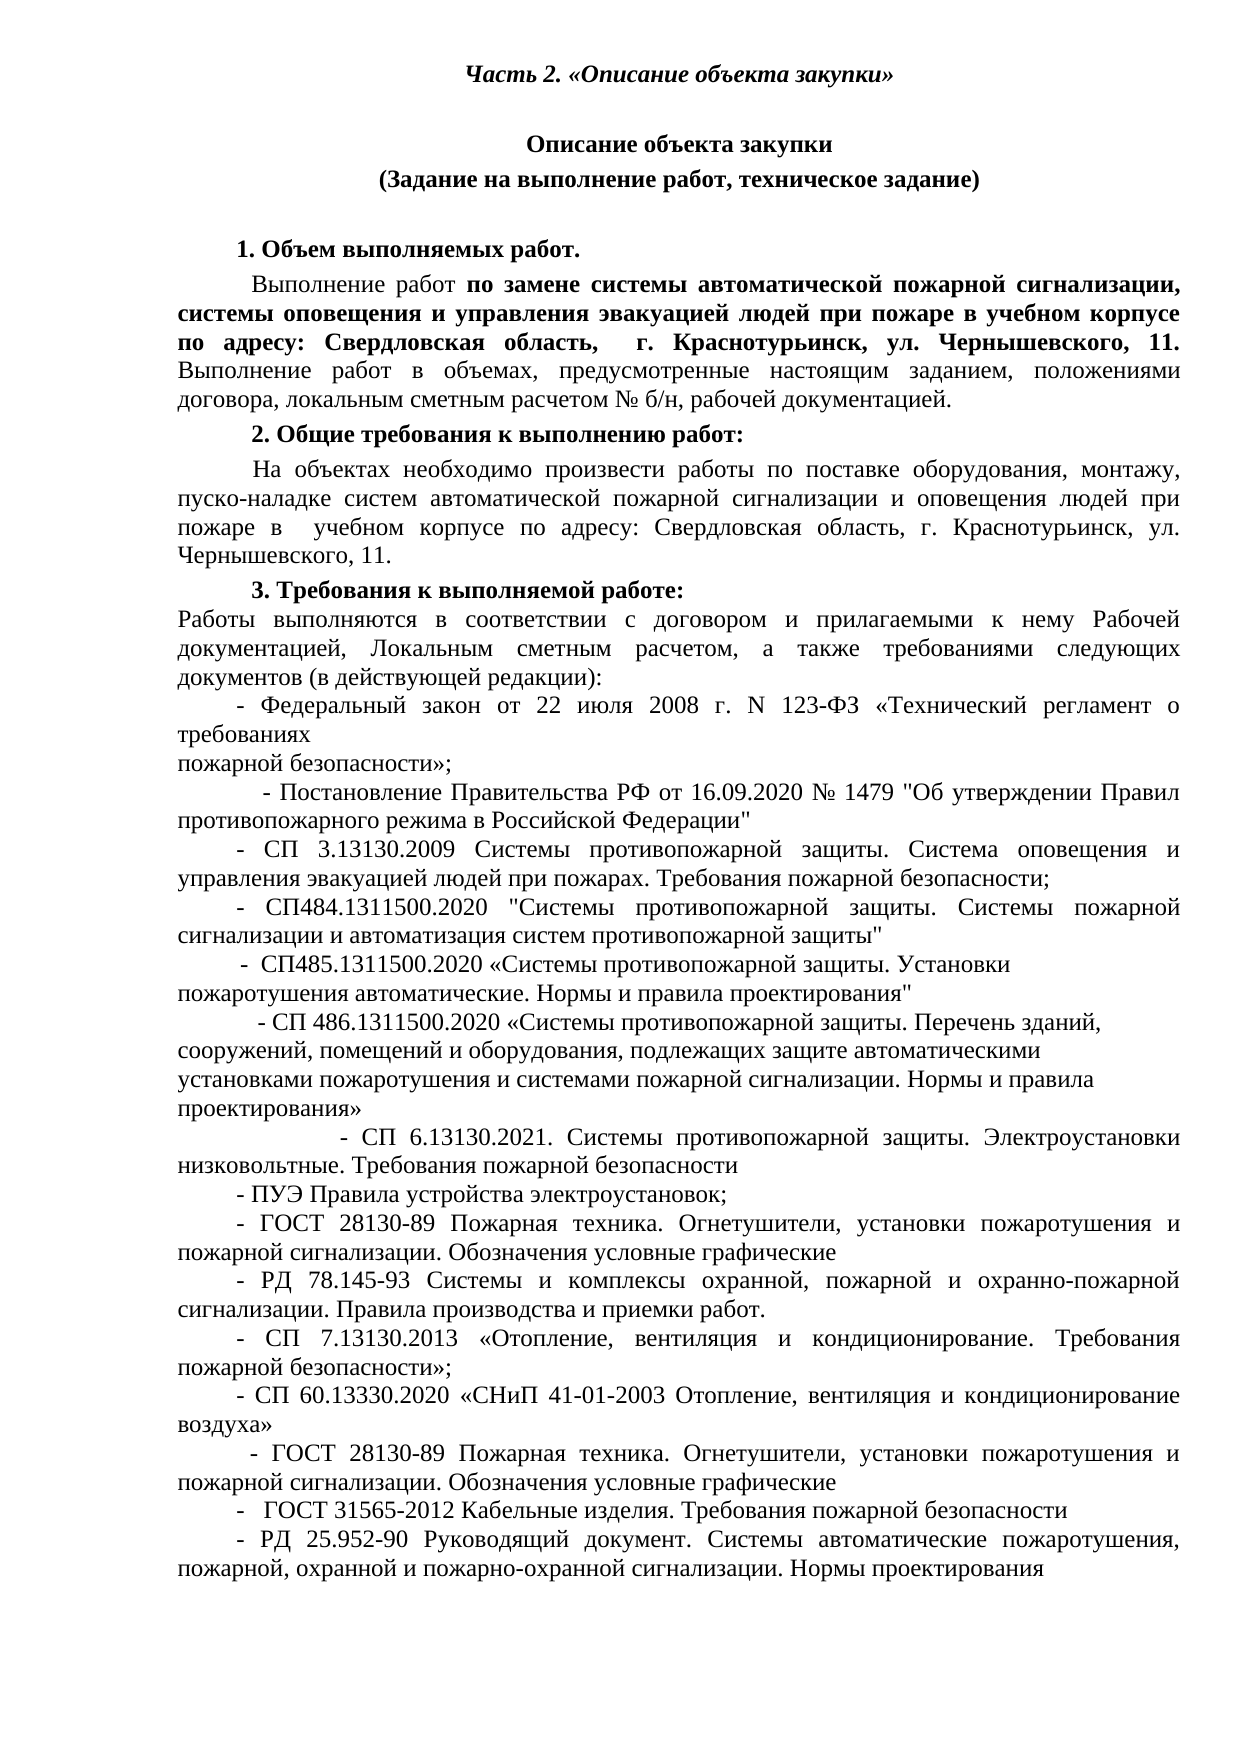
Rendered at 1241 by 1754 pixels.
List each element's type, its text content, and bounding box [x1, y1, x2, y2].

text Работы выполняются в соответствии с договором и прилагаемыми к нему Рабочей документацией, Локальным сметным расчетом, а также требованиями следующих документов (в действующей редакции): [177, 604, 1181, 690]
text - СП 60.13330.2020 «СНиП 41-01-2003 Отопление, вентиляция и кондиционирование воздуха» [177, 1380, 1181, 1438]
text 1. Объем выполняемых работ. [177, 234, 1181, 263]
text - СП 7.13130.2013 «Отопление, вентиляция и кондиционирование. Требования пожарной безопасности»; [177, 1323, 1181, 1380]
text - Постановление Правительства РФ от 16.09.2020 № 1479 "Об утверждении Правил противопожарного режима в Российской Федерации" [177, 777, 1181, 834]
text - СП 486.1311500.2020 «Системы противопожарной защиты. Перечень зданий, сооружений, помещений и оборудования, подлежащих защите автоматическими установками пожаротушения и системами пожарной сигнализации. Нормы и правила проектирования» [177, 1007, 1181, 1122]
text - СП485.1311500.2020 «Системы противопожарной защиты. Установки пожаротушения автоматические. Нормы и правила проектирования" [177, 949, 1181, 1007]
text - СП484.1311500.2020 "Системы противопожарной защиты. Системы пожарной сигнализации и автоматизация систем противопожарной защиты" [177, 892, 1181, 949]
text - СП 3.13130.2009 Системы противопожарной защиты. Система оповещения и управления эвакуацией людей при пожарах. Требования пожарной безопасности; [177, 834, 1181, 892]
text Часть 2. «Описание объекта закупки» [177, 59, 1181, 88]
text - РД 25.952-90 Руководящий документ. Системы автоматические пожаротушения, пожарной, охранной и пожарно-охранной сигнализации. Нормы проектирования [177, 1524, 1181, 1582]
text Описание объекта закупки [177, 129, 1181, 158]
text - СП 6.13130.2021. Системы противопожарной защиты. Электроустановки низковольтные. Требования пожарной безопасности [177, 1122, 1181, 1179]
text 3. Требования к выполняемой работе: [251, 575, 1181, 604]
text На объектах необходимо произвести работы по поставке оборудования, монтажу, пуско-наладке систем автоматической пожарной сигнализации и оповещения людей при пожаре в учебном корпусе по адресу: Свердловская область, г. Краснотурьинск, ул. Чернышевского, 11. [177, 454, 1181, 569]
text - Федеральный закон от 22 июля 2008 г. N 123-ФЗ «Технический регламент о требованиях пожарной безопасности»; [177, 690, 1181, 777]
text - ГОСТ 28130-89 Пожарная техника. Огнетушители, установки пожаротушения и пожарной сигнализации. Обозначения условные графические [177, 1208, 1181, 1265]
text 2. Общие требования к выполнению работ: [251, 419, 1181, 448]
text (Задание на выполнение работ, техническое задание) [177, 164, 1181, 193]
text Выполнение работ по замене системы автоматической пожарной сигнализации, системы оповещения и управления эвакуацией людей при пожаре в учебном корпусе по адресу: Свердловская область, г. Краснотурьинск, ул. Чернышевского, 11. Выполнение работ в объемах, предусмотренные настоящим заданием, положениями договора, локальным сметным расчетом № б/н, рабочей документацией. [177, 269, 1181, 413]
text - ГОСТ 28130-89 Пожарная техника. Огнетушители, установки пожаротушения и пожарной сигнализации. Обозначения условные графические [177, 1438, 1181, 1495]
text - ГОСТ 31565-2012 Кабельные изделия. Требования пожарной безопасности [177, 1495, 1181, 1524]
text - РД 78.145-93 Системы и комплексы охранной, пожарной и охранно-пожарной сигнализации. Правила производства и приемки работ. [177, 1265, 1181, 1323]
text - ПУЭ Правила устройства электроустановок; [177, 1179, 1181, 1208]
